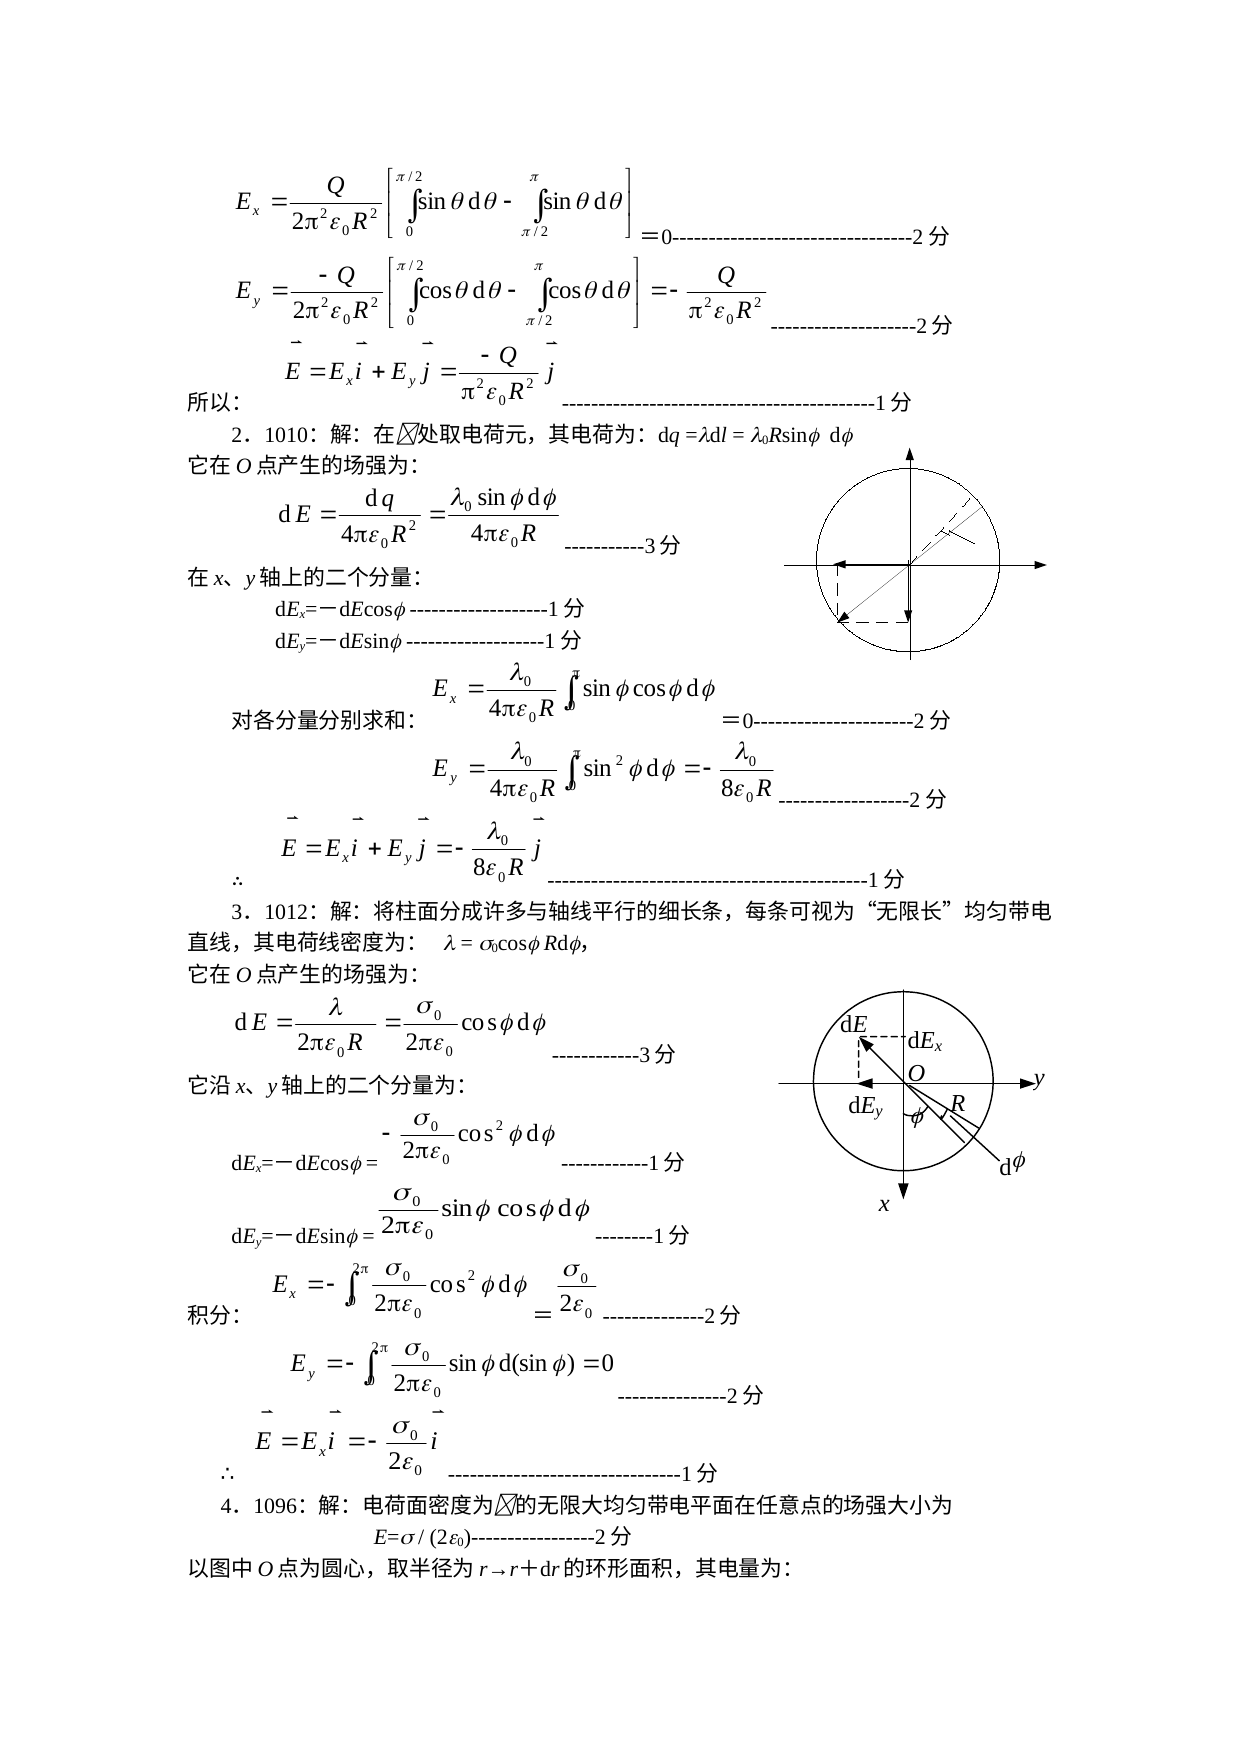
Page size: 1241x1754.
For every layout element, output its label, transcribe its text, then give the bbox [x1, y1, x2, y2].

text E= / (20)-----------------2分 [187, 1519, 1053, 1551]
text dEx=－dEcos =------------1分 [187, 1100, 903, 1177]
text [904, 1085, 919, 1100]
text 它沿x、y轴上的二个分量为： [187, 1068, 814, 1100]
text ∴ --------------------------------1分 [187, 1409, 1053, 1488]
text -----------3分 [187, 480, 1053, 560]
text ---------------2分 [187, 1330, 1053, 1409]
text 它在O点产生的场强为： [187, 448, 1053, 480]
text ------------------2分 [187, 734, 1053, 814]
text 以图中O点为圆心，取半径为r→r＋dr的环形面积，其电量为： [187, 1551, 1053, 1583]
text ------------3分 [904, 989, 1053, 1068]
text ------------3分 [187, 989, 903, 1068]
text 在x、y轴上的二个分量： [187, 560, 1053, 591]
text 对各分量分别求和：＝0----------------------2分 [187, 655, 1053, 734]
text ＝0---------------------------------2分 [187, 162, 1053, 251]
text dEx=－dEcos -------------------1分 [187, 591, 1053, 623]
text 它沿x、y轴上的二个分量为： [993, 1068, 1053, 1100]
text dEy=－dEsin -------------------1分 [187, 623, 1053, 655]
text ∴ --------------------------------------------1分 [187, 814, 1053, 894]
text dEx=－dEcos =------------1分 [904, 1100, 1053, 1177]
text 3．1012：解：将柱面分成许多与轴线平行的细长条，每条可视为“无限长”均匀带电直线，其电荷线密度为： = 0cos Rd， [187, 894, 1053, 957]
text 所以： -------------------------------------------1分 [187, 340, 1053, 417]
text dEy=－dEsin =--------1分 [187, 1177, 1053, 1250]
text --------------------2分 [187, 251, 1053, 340]
text 4．1096：解：电荷面密度为的无限大均匀带电平面在任意点的场强大小为 [187, 1488, 1053, 1519]
text 它在O点产生的场强为： [187, 957, 1053, 989]
text 2．1010：解：在处取电荷元，其电荷为：dq =dl = 0Rsind [187, 417, 1053, 448]
text 积分： ＝--------------2分 [187, 1250, 1053, 1330]
